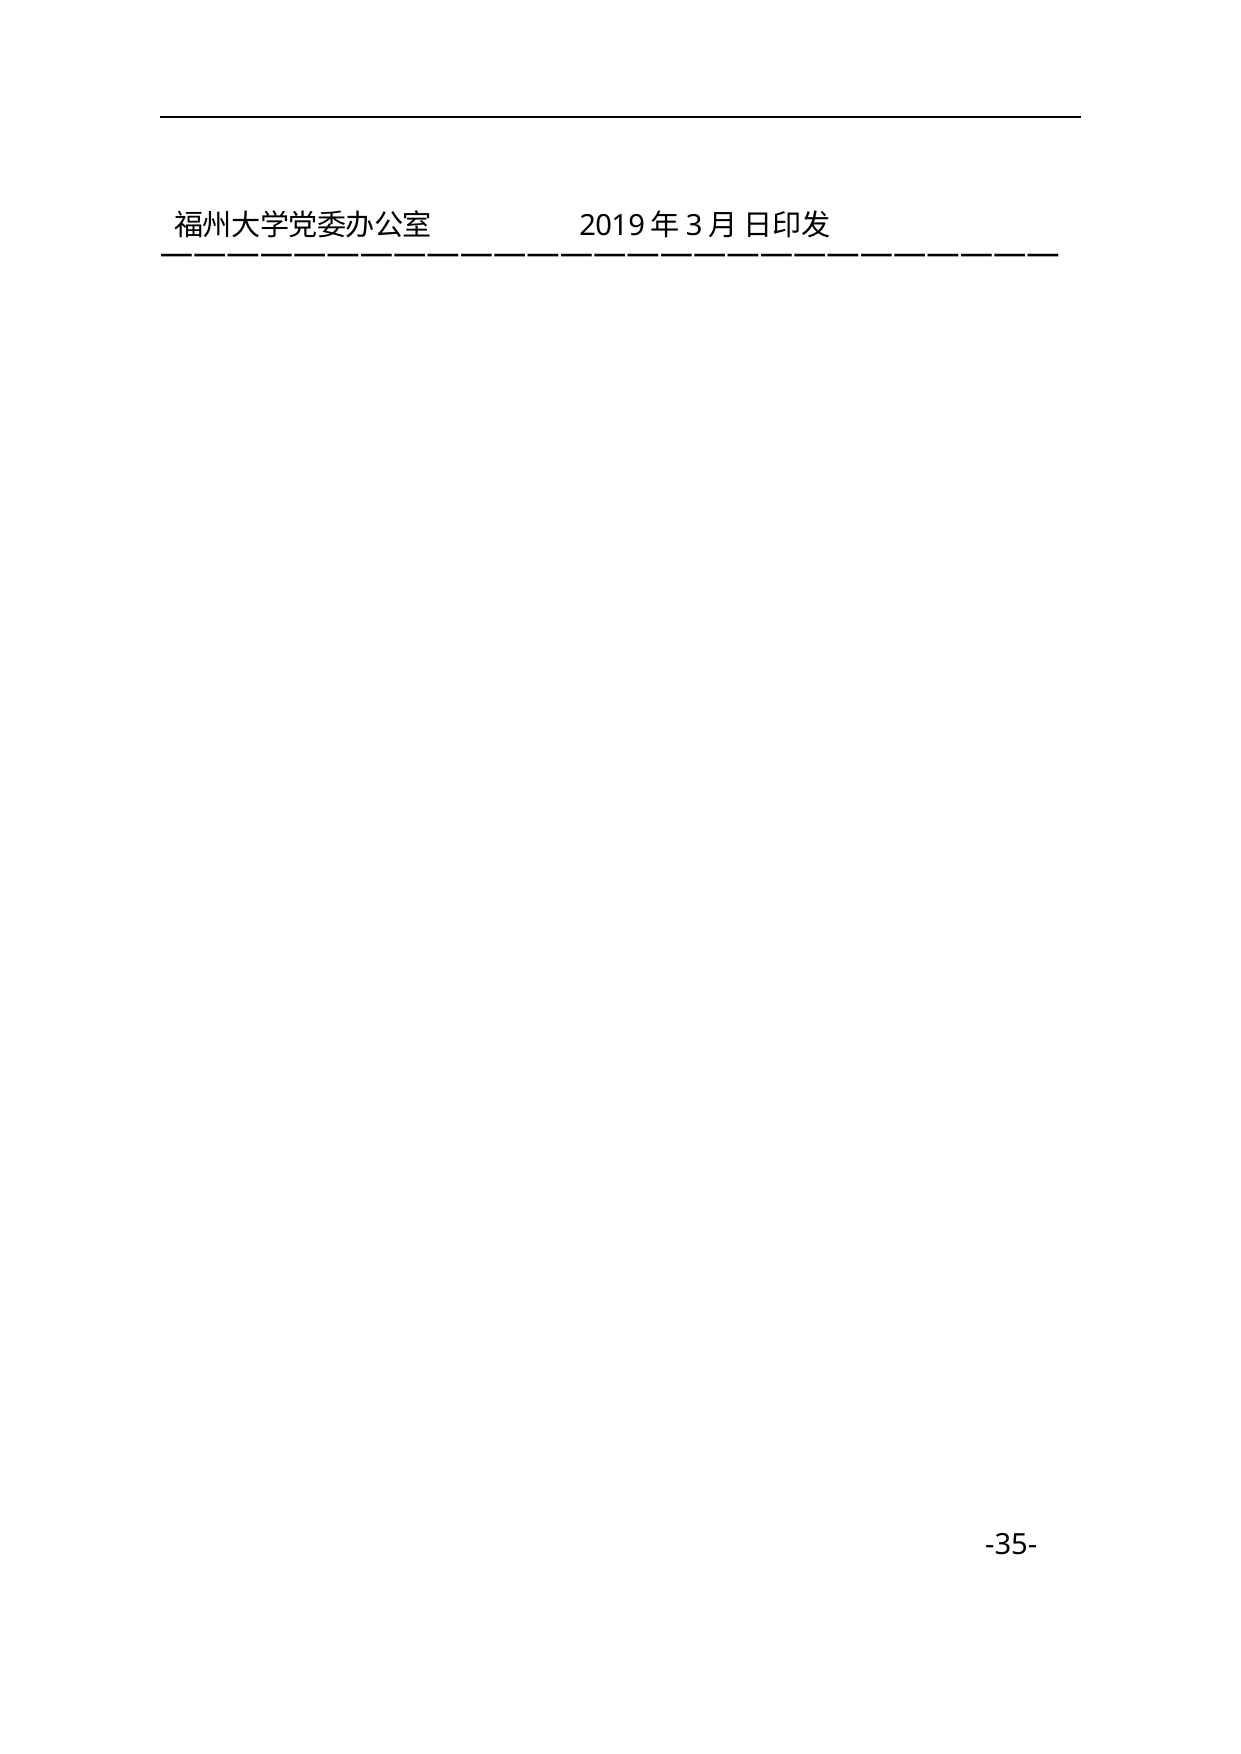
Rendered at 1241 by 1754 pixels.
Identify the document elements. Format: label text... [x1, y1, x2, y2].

text ——————————————————————————— [159, 241, 1081, 270]
text 福州大学党委办公室 2019年3月 日印发 [159, 212, 1081, 241]
